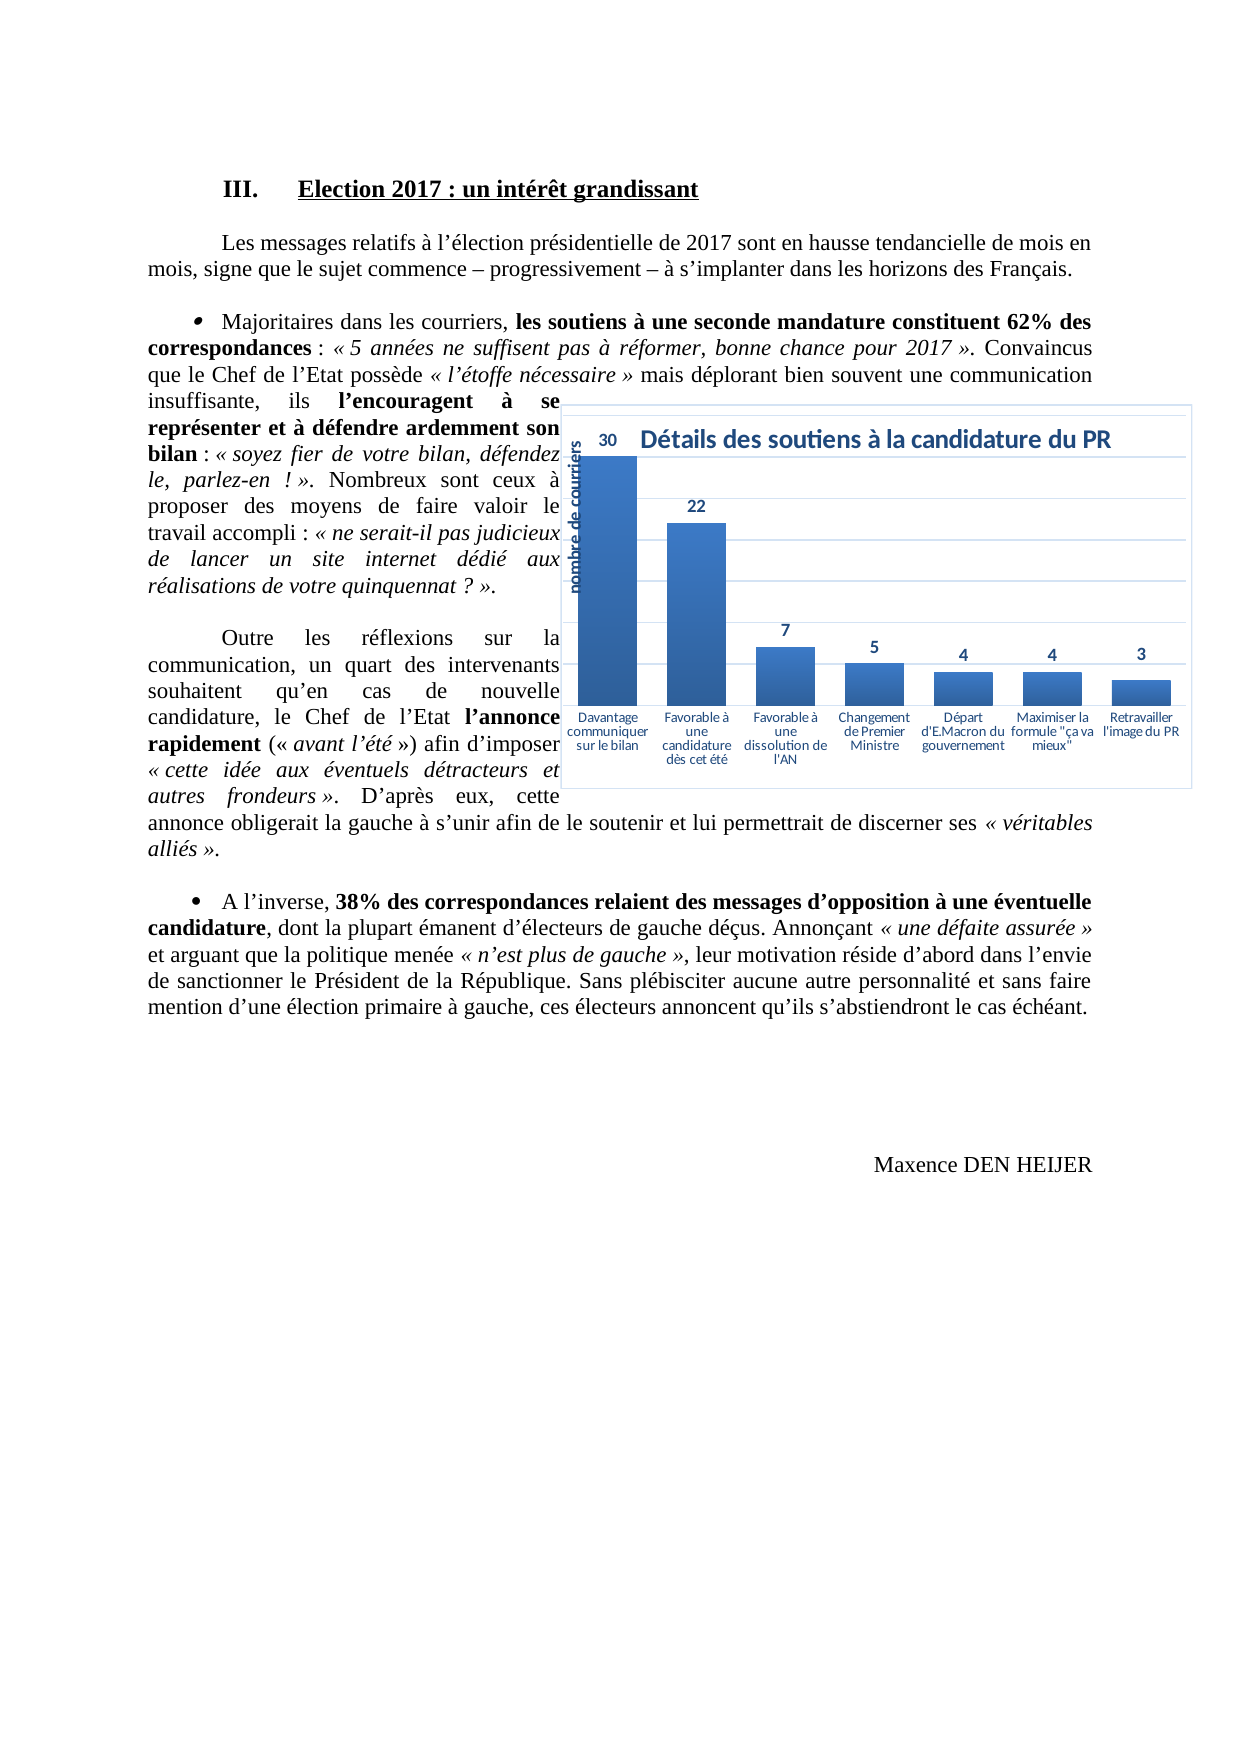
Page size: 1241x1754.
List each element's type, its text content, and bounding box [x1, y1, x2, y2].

list A l’inverse, 38% des correspondances relaient des messages d’opposition à une éventuelle candidature, dont la plupart émanent d’électeurs de gauche déçus. Annonçant « une défaite assurée » et arguant que la politique menée « n’est plus de gauche », leur motivation réside d’abord dans l’envie de sanctionner le Président de la République. Sans plébisciter aucune autre personnalité et sans faire mention d’une élection primaire à gauche, ces électeurs annoncent qu’ils s’abstiendront le cas échéant. [148, 888, 1093, 1020]
list Election 2017 : un intérêt grandissant [223, 174, 1093, 203]
text Les messages relatifs à l’élection présidentielle de 2017 sont en hausse tendancielle de mois en mois, signe que le sujet commence – progressivement – à s’implanter dans les horizons des Français. [148, 229, 1093, 282]
text Outre les réflexions sur la communication, un quart des intervenants souhaitent qu’en cas de nouvelle candidature, le Chef de l’Etat l’annonce rapidement (« avant l’été ») afin d’imposer « cette idée aux éventuels détracteurs et autres frondeurs ». D’après eux, cette annonce obligerait la gauche à s’unir afin de le soutenir et lui permettrait de discerner ses « véritables alliés ». [148, 624, 1093, 862]
list Majoritaires dans les courriers, les soutiens à une seconde mandature constituent 62% des correspondances : « 5 années ne suffisent pas à réformer, bonne chance pour 2017 ». Convaincus que le Chef de l’Etat possède « l’étoffe nécessaire » mais déplorant bien souvent une communication insuffisante, ils l’encouragent à se représenter et à défendre ardemment son bilan : « soyez fier de votre bilan, défendez le, parlez-en ! ». Nombreux sont ceux à proposer des moyens de faire valoir le travail accompli : « ne serait-il pas judicieux de lancer un site internet dédié aux réalisations de votre quinquennat ? ». [148, 308, 1093, 598]
text Maxence DEN HEIJER [148, 1151, 1093, 1178]
